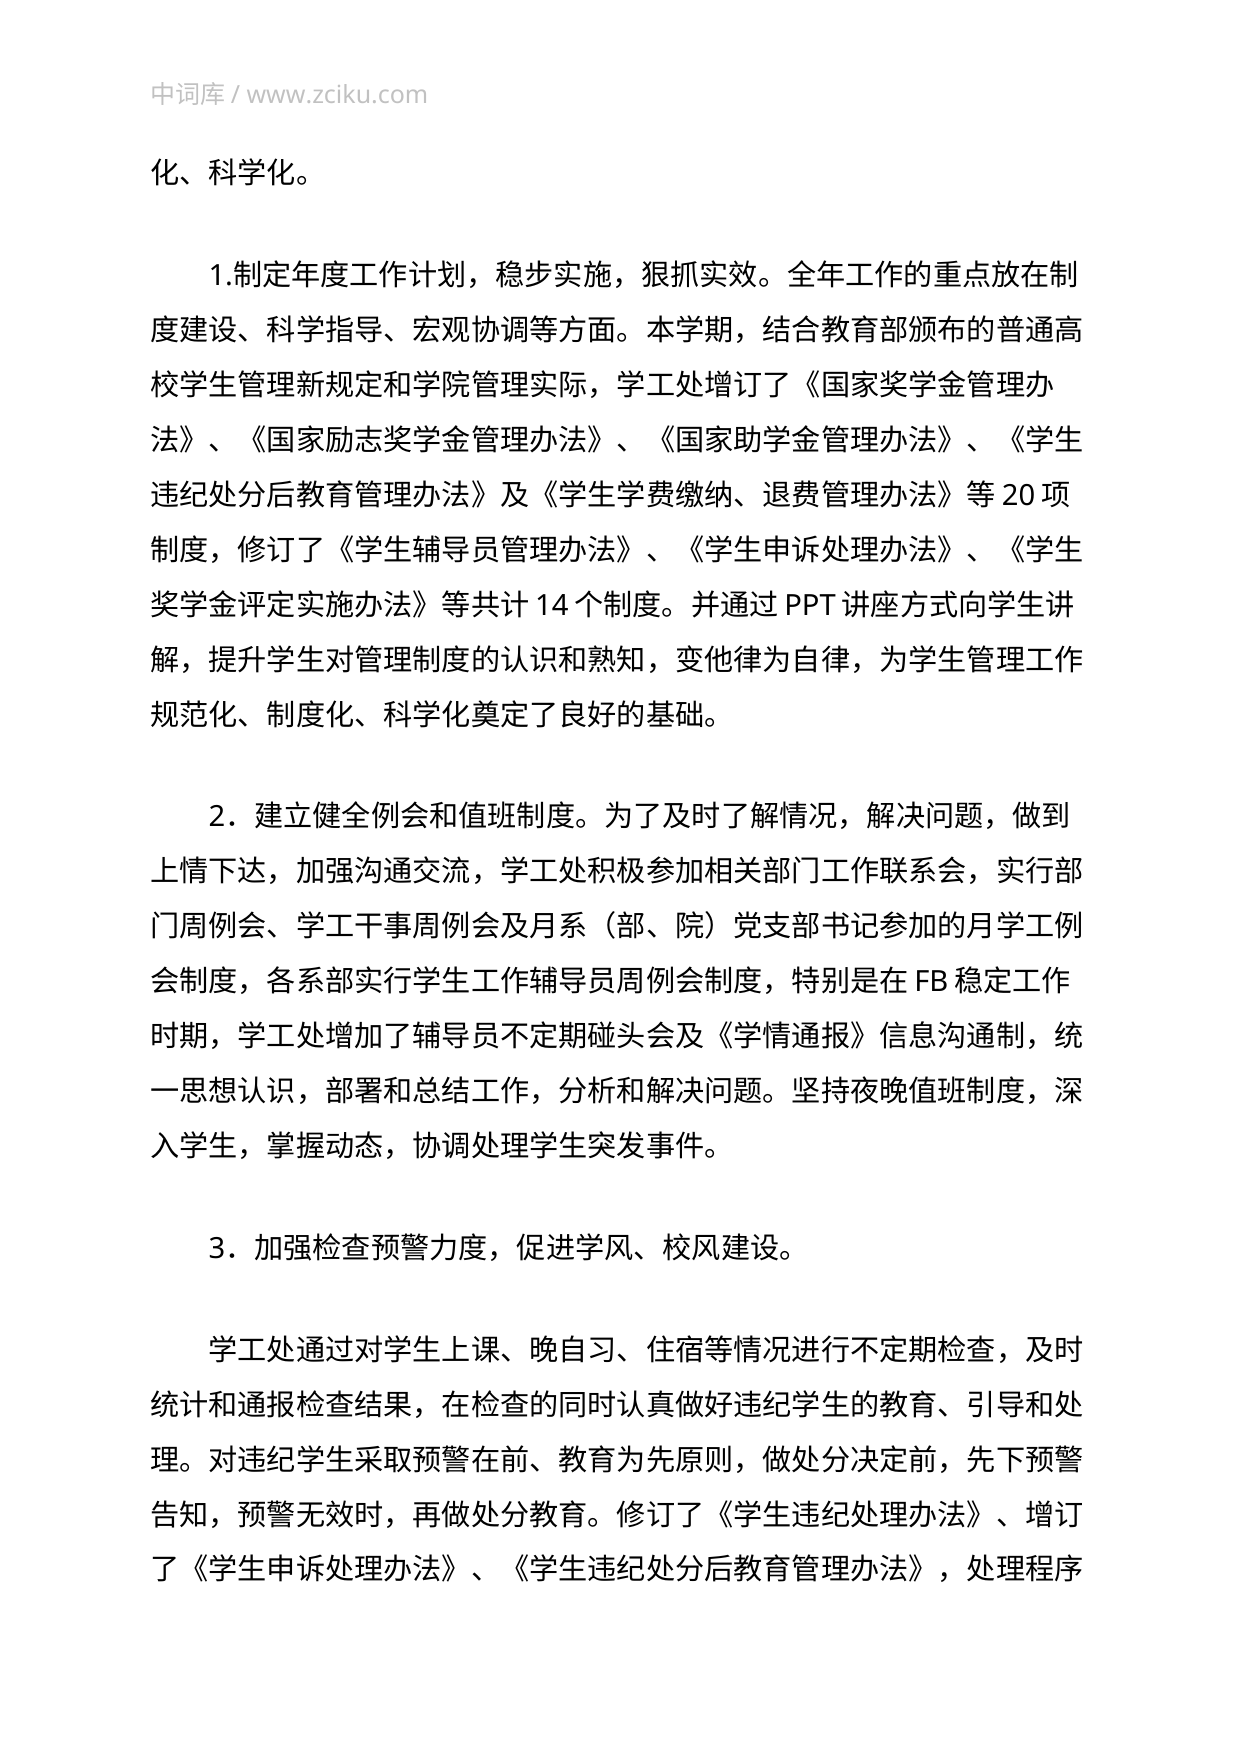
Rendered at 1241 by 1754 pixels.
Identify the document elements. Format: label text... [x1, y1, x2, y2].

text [150, 1326, 1090, 1588]
text 3．加强检查预警力度，促进学风、校风建设。 [150, 1224, 1090, 1267]
text 1.制定年度工作计划，稳步实施，狠抓实效。全年工作的重点放在制度建设、科学指导、宏观协调等方面。本学期，结合教育部颁布的普通高校学生管理新规定和学院管理实际，学工处增订了《国家奖学金管理办法》、《国家励志奖学金管理办法》、《国家助学金管理办法》、《学生违纪处分后教育管理办法》及《学生学费缴纳、退费管理办法》等20项制度，修订了《学生辅导员管理办法》、《学生申诉处理办法》、《学生奖学金评定实施办法》等共计14个制度。并通过PPT讲座方式向学生讲解，提升学生对管理制度的认识和熟知，变他律为自律，为学生管理工作规范化、制度化、科学化奠定了良好的基础。 [150, 252, 1090, 733]
text 2．建立健全例会和值班制度。为了及时了解情况，解决问题，做到上情下达，加强沟通交流，学工处积极参加相关部门工作联系会，实行部门周例会、学工干事周例会及月系（部、院）党支部书记参加的月学工例会制度，各系部实行学生工作辅导员周例会制度，特别是在FB稳定工作时期，学工处增加了辅导员不定期碰头会及《学情通报》信息沟通制，统一思想认识，部署和总结工作，分析和解决问题。坚持夜晚值班制度，深入学生，掌握动态，协调处理学生突发事件。 [150, 793, 1090, 1165]
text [150, 150, 1090, 192]
